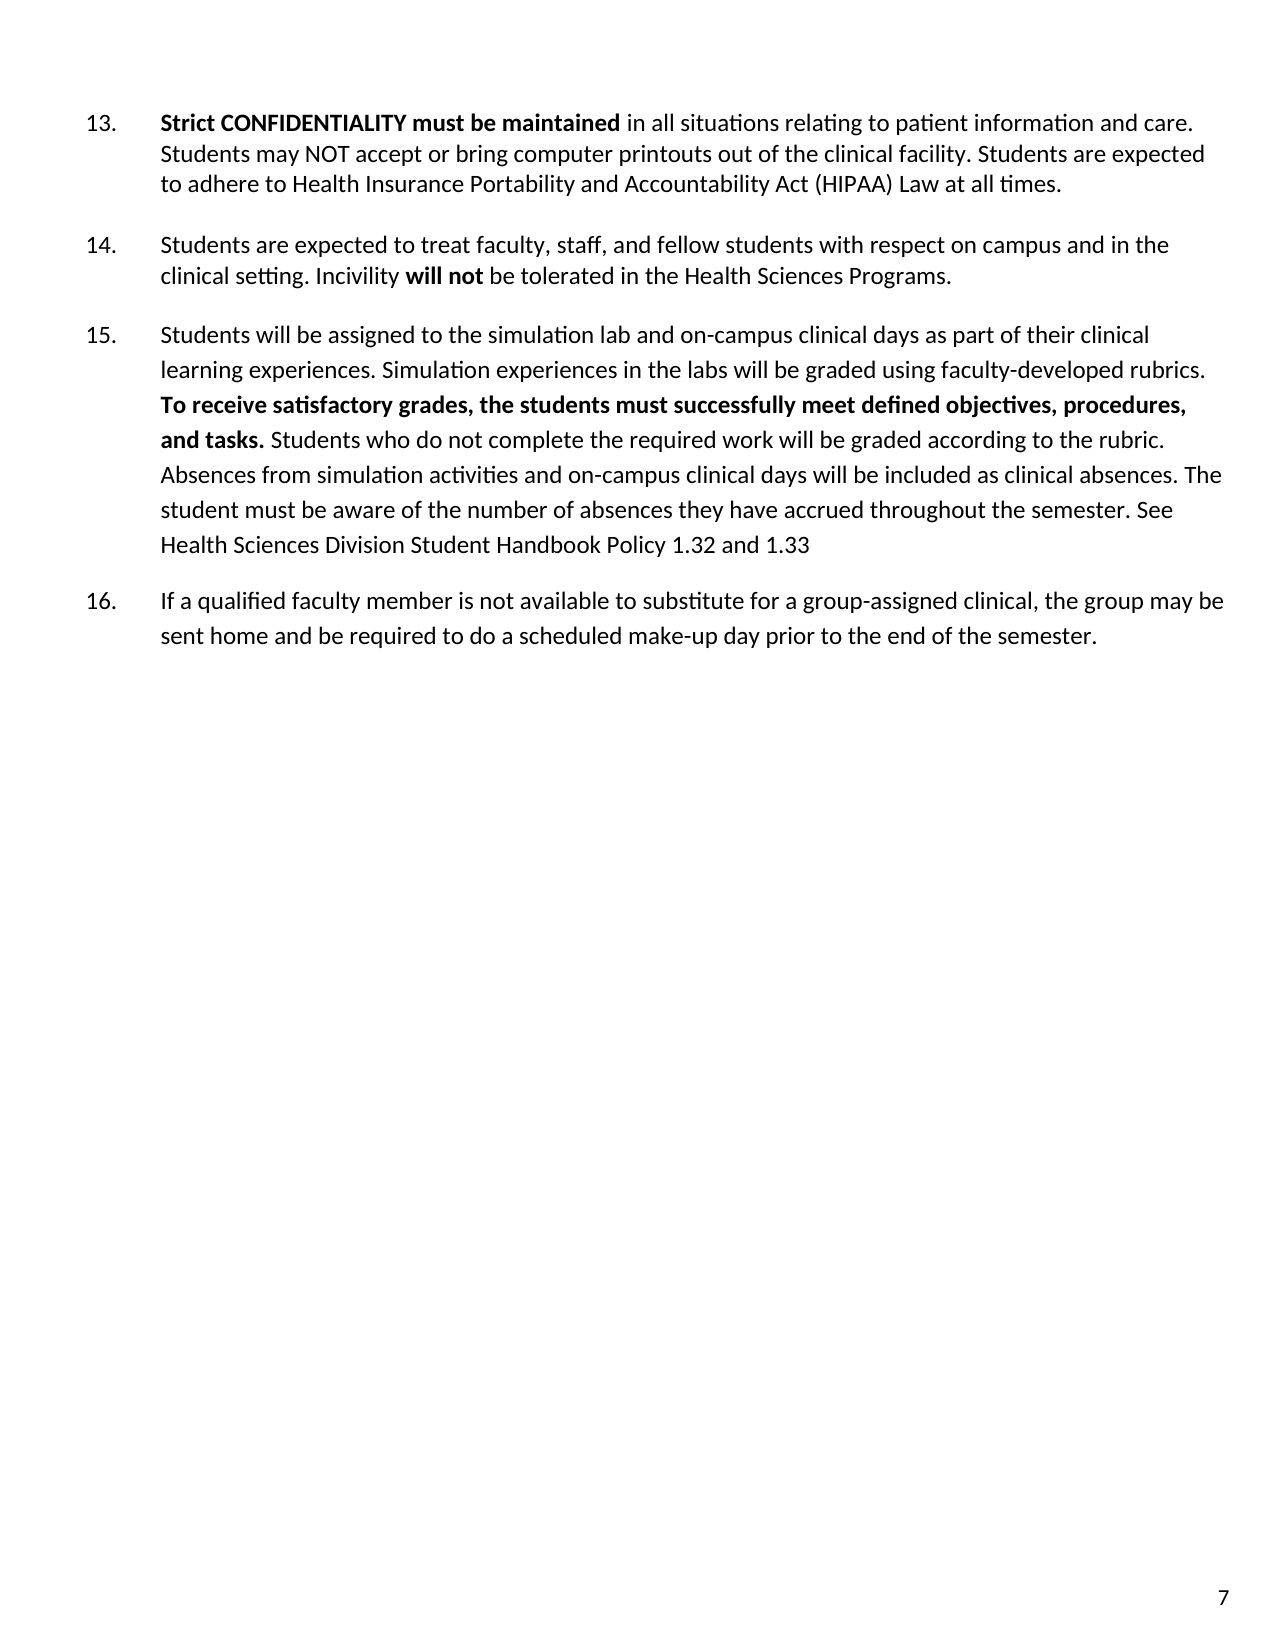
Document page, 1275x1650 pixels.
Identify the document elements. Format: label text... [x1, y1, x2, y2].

list Students are expected to treat faculty, staff, and fellow students with respect on campus and in the clinical setting. Incivility will not be tolerated in the Health Sciences Programs. [85, 230, 1229, 291]
list If a qualified faculty member is not available to substitute for a group-assigned clinical, the group may be sent home and be required to do a scheduled make-up day prior to the end of the semester. [85, 585, 1229, 651]
list Students will be assigned to the simulation lab and on-campus clinical days as part of their clinical learning experiences. Simulation experiences in the labs will be graded using faculty-developed rubrics. To receive satisfactory grades, the students must successfully meet defined objectives, procedures, and tasks. Students who do not complete the required work will be graded according to the rubric. Absences from simulation activities and on-campus clinical days will be included as clinical absences. The student must be aware of the number of absences they have accrued throughout the semester. See Health Sciences Division Student Handbook Policy 1.32 and 1.33 [85, 319, 1229, 560]
list Strict CONFIDENTIALITY must be maintained in all situations relating to patient information and care. Students may NOT accept or bring computer printouts out of the clinical facility. Students are expected to adhere to Health Insurance Portability and Accountability Act (HIPAA) Law at all times. [85, 108, 1229, 199]
